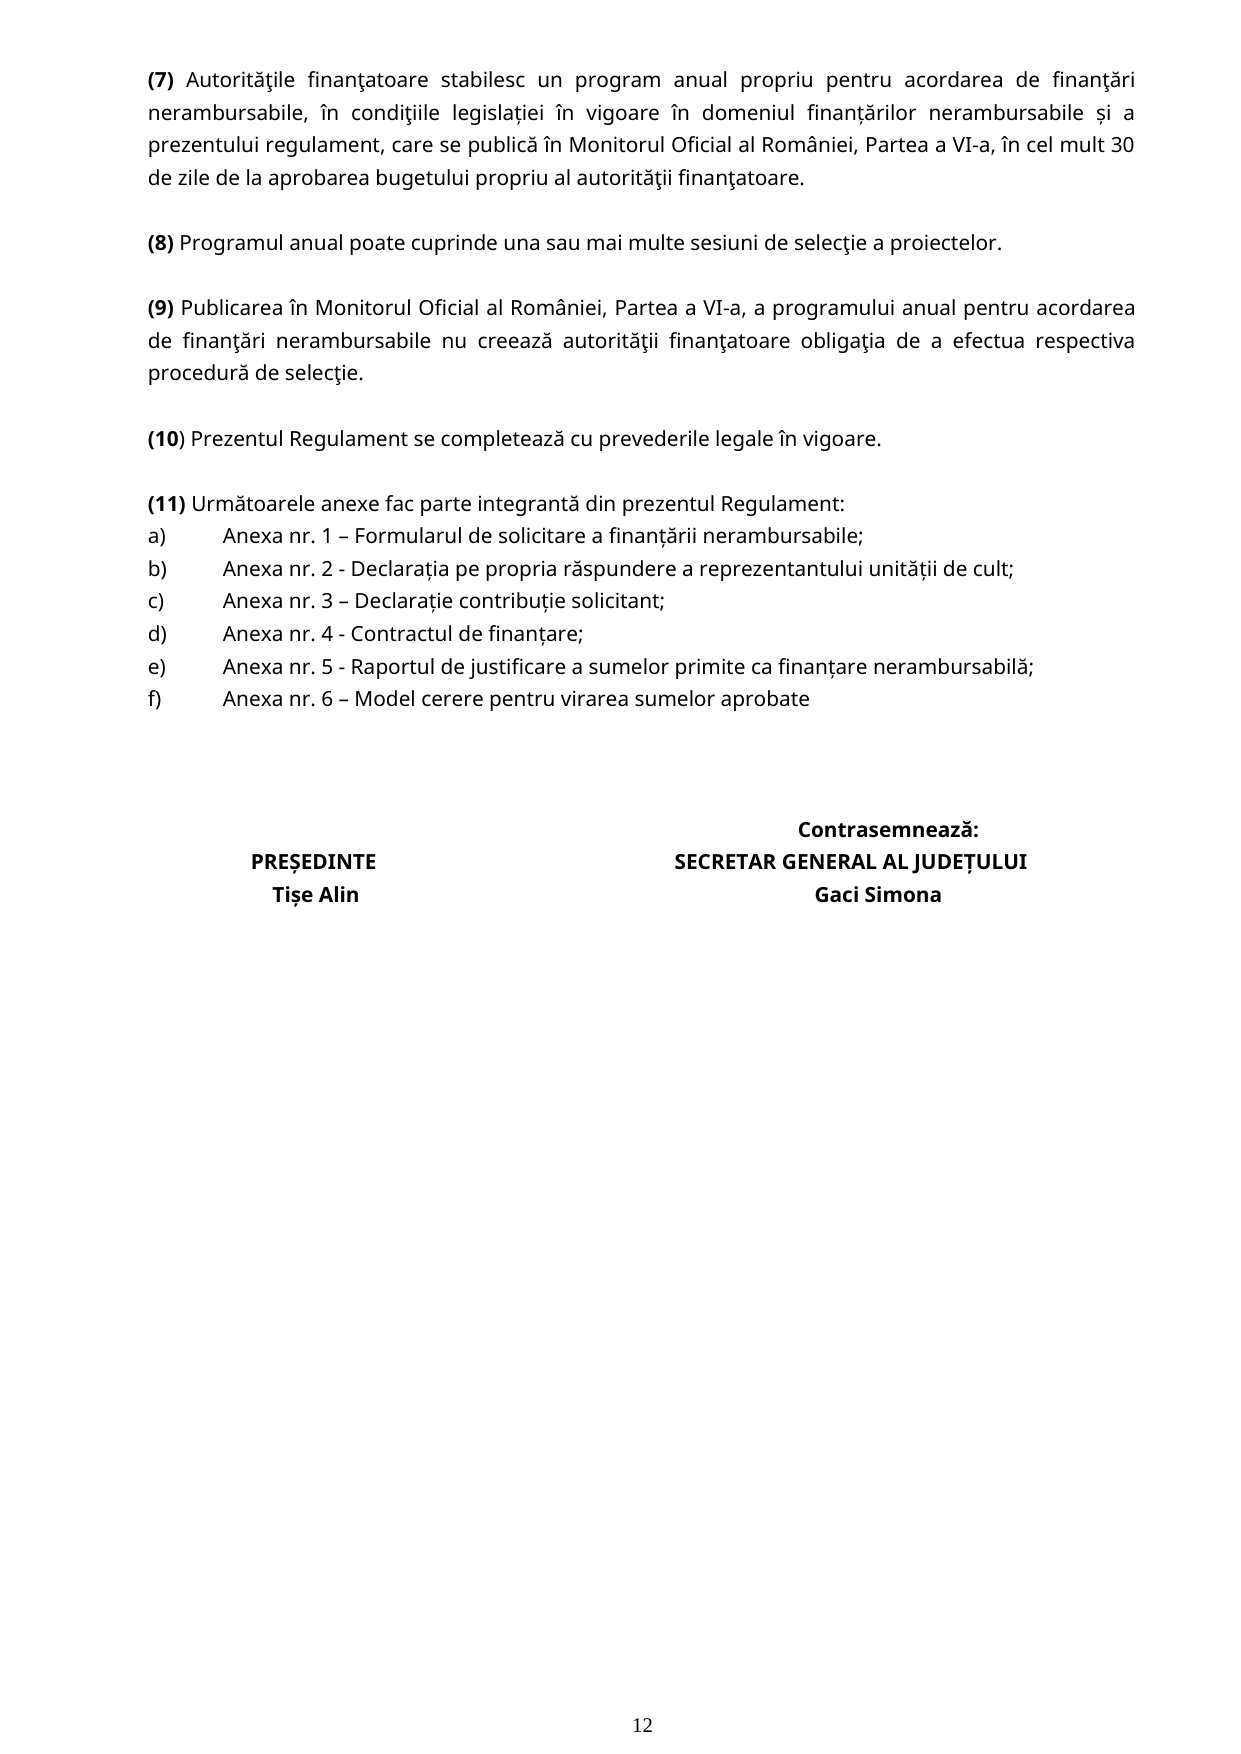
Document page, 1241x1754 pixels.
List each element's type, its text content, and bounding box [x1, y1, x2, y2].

text (7) Autorităţile finanţatoare stabilesc un program anual propriu pentru acordarea de finanţări nerambursabile, în condiţiile legislației în vigoare în domeniul finanțărilor nerambursabile și a prezentului regulament, care se publică în Monitorul Oficial al României, Partea a VI-a, în cel mult 30 de zile de la aprobarea bugetului propriu al autorităţii finanţatoare. [148, 65, 1137, 191]
text PREŞEDINTE SECRETAR GENERAL AL JUDEŢULUI [148, 847, 1137, 876]
list Anexa nr. 1 – Formularul de solicitare a finanțării nerambursabile; [148, 521, 1137, 550]
text (9) Publicarea în Monitorul Oficial al României, Partea a VI-a, a programului anual pentru acordarea de finanţări nerambursabile nu creează autorităţii finanţatoare obligaţia de a efectua respectiva procedură de selecţie. [148, 293, 1137, 387]
text (11) Următoarele anexe fac parte integrantă din prezentul Regulament: [148, 489, 1137, 517]
text Contrasemnează: [148, 815, 1137, 843]
list Anexa nr. 5 - Raportul de justificare a sumelor primite ca finanțare nerambursabilă; [148, 652, 1137, 680]
list Anexa nr. 4 - Contractul de finanţare; [148, 619, 1137, 648]
text (10) Prezentul Regulament se completează cu prevederile legale în vigoare. [148, 424, 1137, 452]
list Anexa nr. 2 - Declaraţia pe propria răspundere a reprezentantului unităţii de cult; [148, 554, 1137, 582]
list Anexa nr. 3 – Declarație contribuție solicitant; [148, 587, 1137, 615]
text (8) Programul anual poate cuprinde una sau mai multe sesiuni de selecţie a proiectelor. [148, 228, 1137, 256]
text Tișe Alin Gaci Simona [148, 880, 1137, 908]
list Anexa nr. 6 – Model cerere pentru virarea sumelor aprobate [148, 684, 1137, 713]
